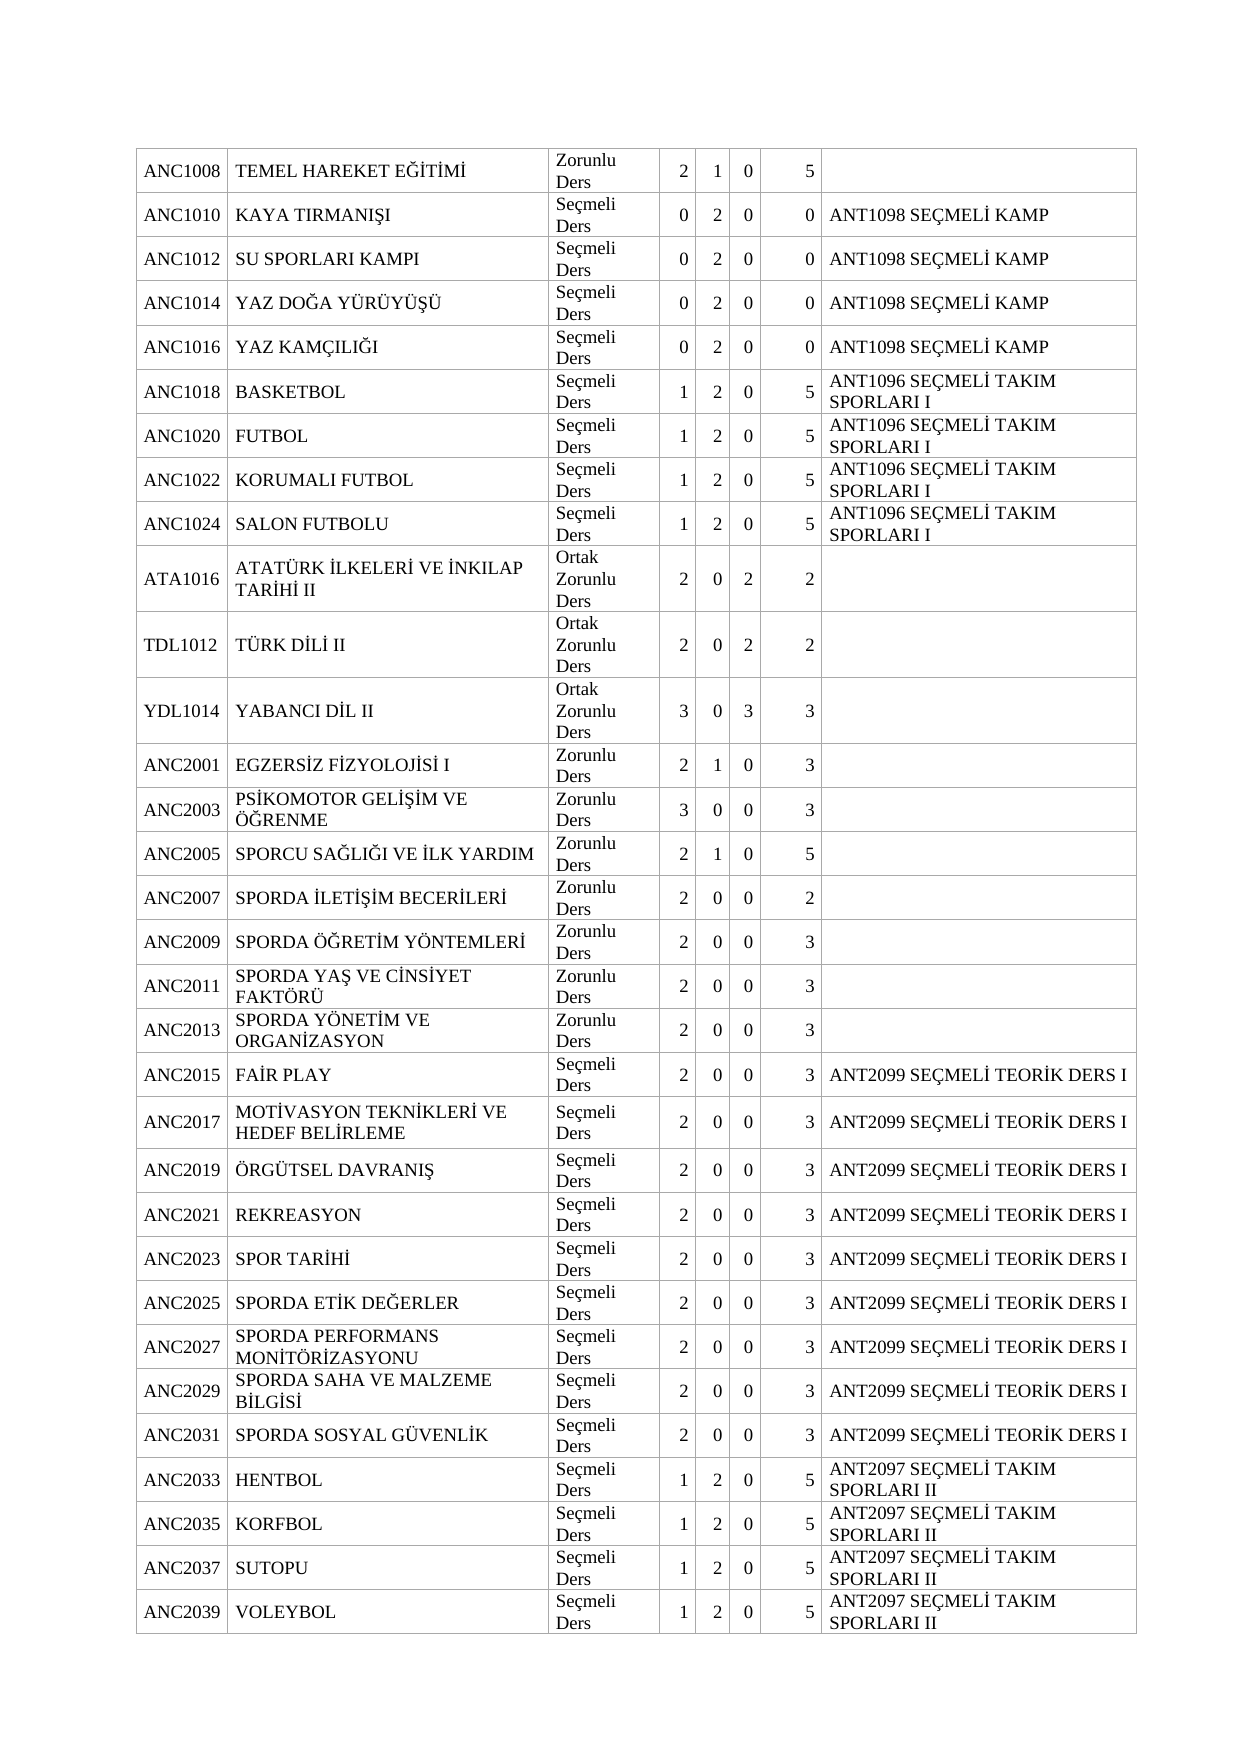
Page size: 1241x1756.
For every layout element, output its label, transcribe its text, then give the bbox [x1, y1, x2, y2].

table_cell 0 [696, 1325, 729, 1368]
table_cell SPORDA SAHA VE MALZEME BİLGİSİ [228, 1369, 548, 1412]
table_cell [822, 612, 1136, 677]
table_cell ANC2021 [137, 1193, 227, 1236]
table_cell ANT2097 SEÇMELİ TAKIM SPORLARI II [822, 1502, 1136, 1545]
table_cell TEMEL HAREKET EĞİTİMİ [228, 149, 548, 192]
table_cell SPORCU SAĞLIĞI VE İLK YARDIM [228, 832, 548, 875]
table_cell 0 [696, 1414, 729, 1457]
table_cell VOLEYBOL [228, 1590, 548, 1633]
table_cell ANC2029 [137, 1369, 227, 1412]
table_cell 2 [660, 1414, 695, 1457]
table_cell 1 [696, 149, 729, 192]
table_cell 0 [761, 237, 821, 280]
table_cell [822, 920, 1136, 963]
table_cell ANT1096 SEÇMELİ TAKIM SPORLARI I [822, 458, 1136, 501]
table_cell 0 [730, 281, 760, 324]
table_cell 3 [761, 1281, 821, 1324]
table_cell 5 [761, 832, 821, 875]
table_cell ANC2023 [137, 1237, 227, 1280]
table_cell ANT2097 SEÇMELİ TAKIM SPORLARI II [822, 1458, 1136, 1501]
table_cell [822, 832, 1136, 875]
table_cell ANT2099 SEÇMELİ TEORİK DERS I [822, 1193, 1136, 1236]
table_cell 2 [660, 1369, 695, 1412]
table_cell KORFBOL [228, 1502, 548, 1545]
table_cell SUTOPU [228, 1546, 548, 1589]
table_cell 5 [761, 370, 821, 413]
table_cell ANT2099 SEÇMELİ TEORİK DERS I [822, 1097, 1136, 1147]
table_cell 2 [660, 832, 695, 875]
table_cell 3 [761, 1009, 821, 1052]
table_cell Ortak Zorunlu Ders [549, 678, 659, 743]
table_cell 0 [696, 1281, 729, 1324]
table_cell Seçmeli Ders [549, 1053, 659, 1096]
table_cell Seçmeli Ders [549, 1281, 659, 1324]
table_cell 2 [696, 281, 729, 324]
table_cell 3 [660, 678, 695, 743]
table_cell 0 [660, 237, 695, 280]
table_cell 0 [761, 326, 821, 369]
table_cell 3 [730, 678, 760, 743]
table_cell ANC2007 [137, 876, 227, 919]
table_cell Seçmeli Ders [549, 502, 659, 545]
table_cell 2 [660, 1009, 695, 1052]
table_cell ANC1022 [137, 458, 227, 501]
table_cell 0 [696, 1149, 729, 1192]
table_cell Seçmeli Ders [549, 1237, 659, 1280]
table_cell 5 [761, 414, 821, 457]
table_cell 2 [730, 546, 760, 611]
table_cell Seçmeli Ders [549, 326, 659, 369]
table_cell [822, 788, 1136, 831]
table_cell ATATÜRK İLKELERİ VE İNKILAP TARİHİ II [228, 546, 548, 611]
table_cell ANC1014 [137, 281, 227, 324]
table_cell 1 [660, 1546, 695, 1589]
table_cell KORUMALI FUTBOL [228, 458, 548, 501]
table_cell 2 [660, 612, 695, 677]
table_cell 0 [730, 1369, 760, 1412]
table_cell 0 [730, 326, 760, 369]
table_cell 3 [761, 1097, 821, 1147]
table_cell 2 [761, 876, 821, 919]
table_cell Seçmeli Ders [549, 1458, 659, 1501]
table_cell 0 [730, 149, 760, 192]
table_cell ANC1020 [137, 414, 227, 457]
table_cell YDL1014 [137, 678, 227, 743]
table_cell [822, 678, 1136, 743]
table_cell Seçmeli Ders [549, 1502, 659, 1545]
table_cell ANC2033 [137, 1458, 227, 1501]
table_cell 2 [696, 502, 729, 545]
table_cell ANT2099 SEÇMELİ TEORİK DERS I [822, 1237, 1136, 1280]
table_cell 2 [660, 1097, 695, 1147]
table_cell 2 [696, 326, 729, 369]
table_cell 0 [730, 832, 760, 875]
table_cell [822, 1009, 1136, 1052]
table_cell MOTİVASYON TEKNİKLERİ VE HEDEF BELİRLEME [228, 1097, 548, 1147]
table_cell 3 [761, 788, 821, 831]
table_cell ANT1096 SEÇMELİ TAKIM SPORLARI I [822, 502, 1136, 545]
table_cell 3 [761, 744, 821, 787]
table_cell ANT2099 SEÇMELİ TEORİK DERS I [822, 1369, 1136, 1412]
table_cell SPORDA YÖNETİM VE ORGANİZASYON [228, 1009, 548, 1052]
table_cell ANT2097 SEÇMELİ TAKIM SPORLARI II [822, 1590, 1136, 1633]
table_cell 0 [730, 193, 760, 236]
table_cell Zorunlu Ders [549, 788, 659, 831]
table_cell 0 [696, 678, 729, 743]
table_cell ANT1096 SEÇMELİ TAKIM SPORLARI I [822, 414, 1136, 457]
table_cell ANC2027 [137, 1325, 227, 1368]
table_cell 1 [660, 370, 695, 413]
table_cell Seçmeli Ders [549, 1414, 659, 1457]
table_cell Zorunlu Ders [549, 920, 659, 963]
table_cell 0 [730, 920, 760, 963]
table_cell ANT2099 SEÇMELİ TEORİK DERS I [822, 1414, 1136, 1457]
table_cell Ortak Zorunlu Ders [549, 612, 659, 677]
table_cell ANC2013 [137, 1009, 227, 1052]
table_cell 0 [730, 1237, 760, 1280]
table_cell Zorunlu Ders [549, 744, 659, 787]
table_cell ANT2099 SEÇMELİ TEORİK DERS I [822, 1149, 1136, 1192]
table_cell ANC1016 [137, 326, 227, 369]
table_cell 1 [660, 414, 695, 457]
table_cell 5 [761, 502, 821, 545]
table_cell 1 [660, 1458, 695, 1501]
table_cell 2 [696, 1502, 729, 1545]
table_cell SPORDA İLETİŞİM BECERİLERİ [228, 876, 548, 919]
table_cell ANC1024 [137, 502, 227, 545]
table_cell 2 [696, 1458, 729, 1501]
table_cell 1 [660, 1590, 695, 1633]
table_cell 0 [660, 326, 695, 369]
table_cell ANT2099 SEÇMELİ TEORİK DERS I [822, 1281, 1136, 1324]
table_cell ANT2099 SEÇMELİ TEORİK DERS I [822, 1053, 1136, 1096]
table_cell 2 [660, 1149, 695, 1192]
table_cell 2 [660, 876, 695, 919]
table_cell Seçmeli Ders [549, 193, 659, 236]
table_cell ANC2001 [137, 744, 227, 787]
table_cell 0 [730, 1281, 760, 1324]
table_cell Seçmeli Ders [549, 370, 659, 413]
table_cell 2 [660, 920, 695, 963]
table_cell 0 [730, 502, 760, 545]
table_cell 1 [660, 502, 695, 545]
table_cell 2 [696, 1546, 729, 1589]
table_cell 2 [660, 1053, 695, 1096]
table_cell ANT1098 SEÇMELİ KAMP [822, 237, 1136, 280]
table_cell Zorunlu Ders [549, 965, 659, 1008]
table_cell SPORDA ÖĞRETİM YÖNTEMLERİ [228, 920, 548, 963]
table_cell 1 [660, 1502, 695, 1545]
table_cell 0 [761, 193, 821, 236]
table_cell 0 [730, 414, 760, 457]
table_cell 0 [730, 1149, 760, 1192]
table_cell Seçmeli Ders [549, 281, 659, 324]
table_cell 0 [696, 1097, 729, 1147]
table_cell PSİKOMOTOR GELİŞİM VE ÖĞRENME [228, 788, 548, 831]
table_cell [822, 546, 1136, 611]
table_cell 0 [730, 1009, 760, 1052]
table_cell [822, 876, 1136, 919]
table_cell FAİR PLAY [228, 1053, 548, 1096]
table_cell 2 [660, 149, 695, 192]
table_cell 3 [660, 788, 695, 831]
table_cell 0 [730, 965, 760, 1008]
table_cell 0 [730, 1458, 760, 1501]
table_cell 2 [696, 237, 729, 280]
table_cell 1 [696, 744, 729, 787]
table_cell 0 [696, 965, 729, 1008]
table_cell Seçmeli Ders [549, 458, 659, 501]
table_cell Seçmeli Ders [549, 1097, 659, 1147]
table_cell Seçmeli Ders [549, 237, 659, 280]
table_cell 3 [761, 678, 821, 743]
table_cell YAZ KAMÇILIĞI [228, 326, 548, 369]
table_cell 3 [761, 920, 821, 963]
table_cell 0 [660, 193, 695, 236]
table_cell 1 [696, 832, 729, 875]
table_cell 0 [761, 281, 821, 324]
table_cell 2 [761, 546, 821, 611]
table_cell 0 [730, 788, 760, 831]
table_cell [822, 149, 1136, 192]
table_cell 2 [660, 1193, 695, 1236]
table_cell Seçmeli Ders [549, 1193, 659, 1236]
table_cell 0 [696, 920, 729, 963]
table_cell YABANCI DİL II [228, 678, 548, 743]
table_cell Zorunlu Ders [549, 1009, 659, 1052]
table_cell ANC1008 [137, 149, 227, 192]
table_cell ANT1098 SEÇMELİ KAMP [822, 281, 1136, 324]
table_cell 0 [696, 612, 729, 677]
table_cell 0 [730, 1590, 760, 1633]
table_cell 0 [730, 1325, 760, 1368]
table_cell SU SPORLARI KAMPI [228, 237, 548, 280]
table_cell 5 [761, 1546, 821, 1589]
table_cell YAZ DOĞA YÜRÜYÜŞÜ [228, 281, 548, 324]
table_cell 0 [730, 1546, 760, 1589]
table_cell 2 [696, 193, 729, 236]
table_cell 0 [696, 1053, 729, 1096]
table_cell TDL1012 [137, 612, 227, 677]
table_cell 2 [696, 1590, 729, 1633]
table_cell 0 [730, 1502, 760, 1545]
table_cell 0 [696, 1009, 729, 1052]
table_cell Zorunlu Ders [549, 149, 659, 192]
table_cell ANT1096 SEÇMELİ TAKIM SPORLARI I [822, 370, 1136, 413]
table_cell 0 [696, 876, 729, 919]
table_cell 0 [730, 1053, 760, 1096]
table_cell ANT2097 SEÇMELİ TAKIM SPORLARI II [822, 1546, 1136, 1589]
table_cell 2 [696, 414, 729, 457]
table_cell BASKETBOL [228, 370, 548, 413]
table_cell [822, 744, 1136, 787]
table_cell 2 [660, 1325, 695, 1368]
table_cell 5 [761, 1458, 821, 1501]
table_cell Seçmeli Ders [549, 1149, 659, 1192]
table_cell 5 [761, 1502, 821, 1545]
table_cell ANC1010 [137, 193, 227, 236]
table_cell ANC2011 [137, 965, 227, 1008]
table_cell FUTBOL [228, 414, 548, 457]
table_cell ANC2037 [137, 1546, 227, 1589]
table_cell 0 [730, 876, 760, 919]
table_cell 0 [696, 1193, 729, 1236]
table_cell [822, 965, 1136, 1008]
table_cell 3 [761, 965, 821, 1008]
table_cell ANC2003 [137, 788, 227, 831]
table_cell 5 [761, 1590, 821, 1633]
table_cell ANT2099 SEÇMELİ TEORİK DERS I [822, 1325, 1136, 1368]
table_cell Seçmeli Ders [549, 1325, 659, 1368]
table_cell 2 [660, 744, 695, 787]
table_cell ANT1098 SEÇMELİ KAMP [822, 326, 1136, 369]
table_cell Zorunlu Ders [549, 832, 659, 875]
table_cell 0 [730, 237, 760, 280]
table_cell ANC2017 [137, 1097, 227, 1147]
table_cell 0 [730, 1097, 760, 1147]
table_cell ANC2031 [137, 1414, 227, 1457]
table_cell Seçmeli Ders [549, 1590, 659, 1633]
table_cell 2 [696, 458, 729, 501]
table_cell ANT1098 SEÇMELİ KAMP [822, 193, 1136, 236]
table_cell ANC2009 [137, 920, 227, 963]
table_cell 5 [761, 149, 821, 192]
table_cell ÖRGÜTSEL DAVRANIŞ [228, 1149, 548, 1192]
table_cell 2 [730, 612, 760, 677]
table_cell 0 [730, 370, 760, 413]
table_cell 1 [660, 458, 695, 501]
table_cell 2 [696, 370, 729, 413]
table_cell EGZERSİZ FİZYOLOJİSİ I [228, 744, 548, 787]
table_cell ANC2035 [137, 1502, 227, 1545]
table_cell 0 [696, 1237, 729, 1280]
table_cell 0 [730, 1193, 760, 1236]
table_cell ANC1018 [137, 370, 227, 413]
table_cell KAYA TIRMANIŞI [228, 193, 548, 236]
table_cell 2 [660, 546, 695, 611]
table_cell SALON FUTBOLU [228, 502, 548, 545]
table_cell 2 [660, 1281, 695, 1324]
table_cell HENTBOL [228, 1458, 548, 1501]
table_cell SPORDA PERFORMANS MONİTÖRİZASYONU [228, 1325, 548, 1368]
table_cell REKREASYON [228, 1193, 548, 1236]
table_cell Seçmeli Ders [549, 1369, 659, 1412]
table_cell Seçmeli Ders [549, 1546, 659, 1589]
table_cell 3 [761, 1414, 821, 1457]
table_cell 0 [730, 1414, 760, 1457]
table_cell Zorunlu Ders [549, 876, 659, 919]
table_cell ANC1012 [137, 237, 227, 280]
table_cell SPOR TARİHİ [228, 1237, 548, 1280]
table_cell Seçmeli Ders [549, 414, 659, 457]
table_cell ATA1016 [137, 546, 227, 611]
table_cell 0 [730, 744, 760, 787]
table_cell 0 [696, 1369, 729, 1412]
table_cell 3 [761, 1369, 821, 1412]
table_cell SPORDA SOSYAL GÜVENLİK [228, 1414, 548, 1457]
table_cell ANC2005 [137, 832, 227, 875]
table_cell 3 [761, 1193, 821, 1236]
table_cell 3 [761, 1149, 821, 1192]
table_cell ANC2039 [137, 1590, 227, 1633]
table_cell 3 [761, 1053, 821, 1096]
table_cell 2 [660, 965, 695, 1008]
table_cell 2 [761, 612, 821, 677]
table_cell 0 [660, 281, 695, 324]
table_cell Ortak Zorunlu Ders [549, 546, 659, 611]
table_cell TÜRK DİLİ II [228, 612, 548, 677]
table_cell ANC2015 [137, 1053, 227, 1096]
table_cell 0 [696, 546, 729, 611]
table_cell 3 [761, 1237, 821, 1280]
table_cell ANC2019 [137, 1149, 227, 1192]
table_cell 2 [660, 1237, 695, 1280]
table_cell 3 [761, 1325, 821, 1368]
table_cell 5 [761, 458, 821, 501]
table_cell 0 [696, 788, 729, 831]
table_cell ANC2025 [137, 1281, 227, 1324]
table_cell 0 [730, 458, 760, 501]
table_cell SPORDA YAŞ VE CİNSİYET FAKTÖRÜ [228, 965, 548, 1008]
table_cell SPORDA ETİK DEĞERLER [228, 1281, 548, 1324]
